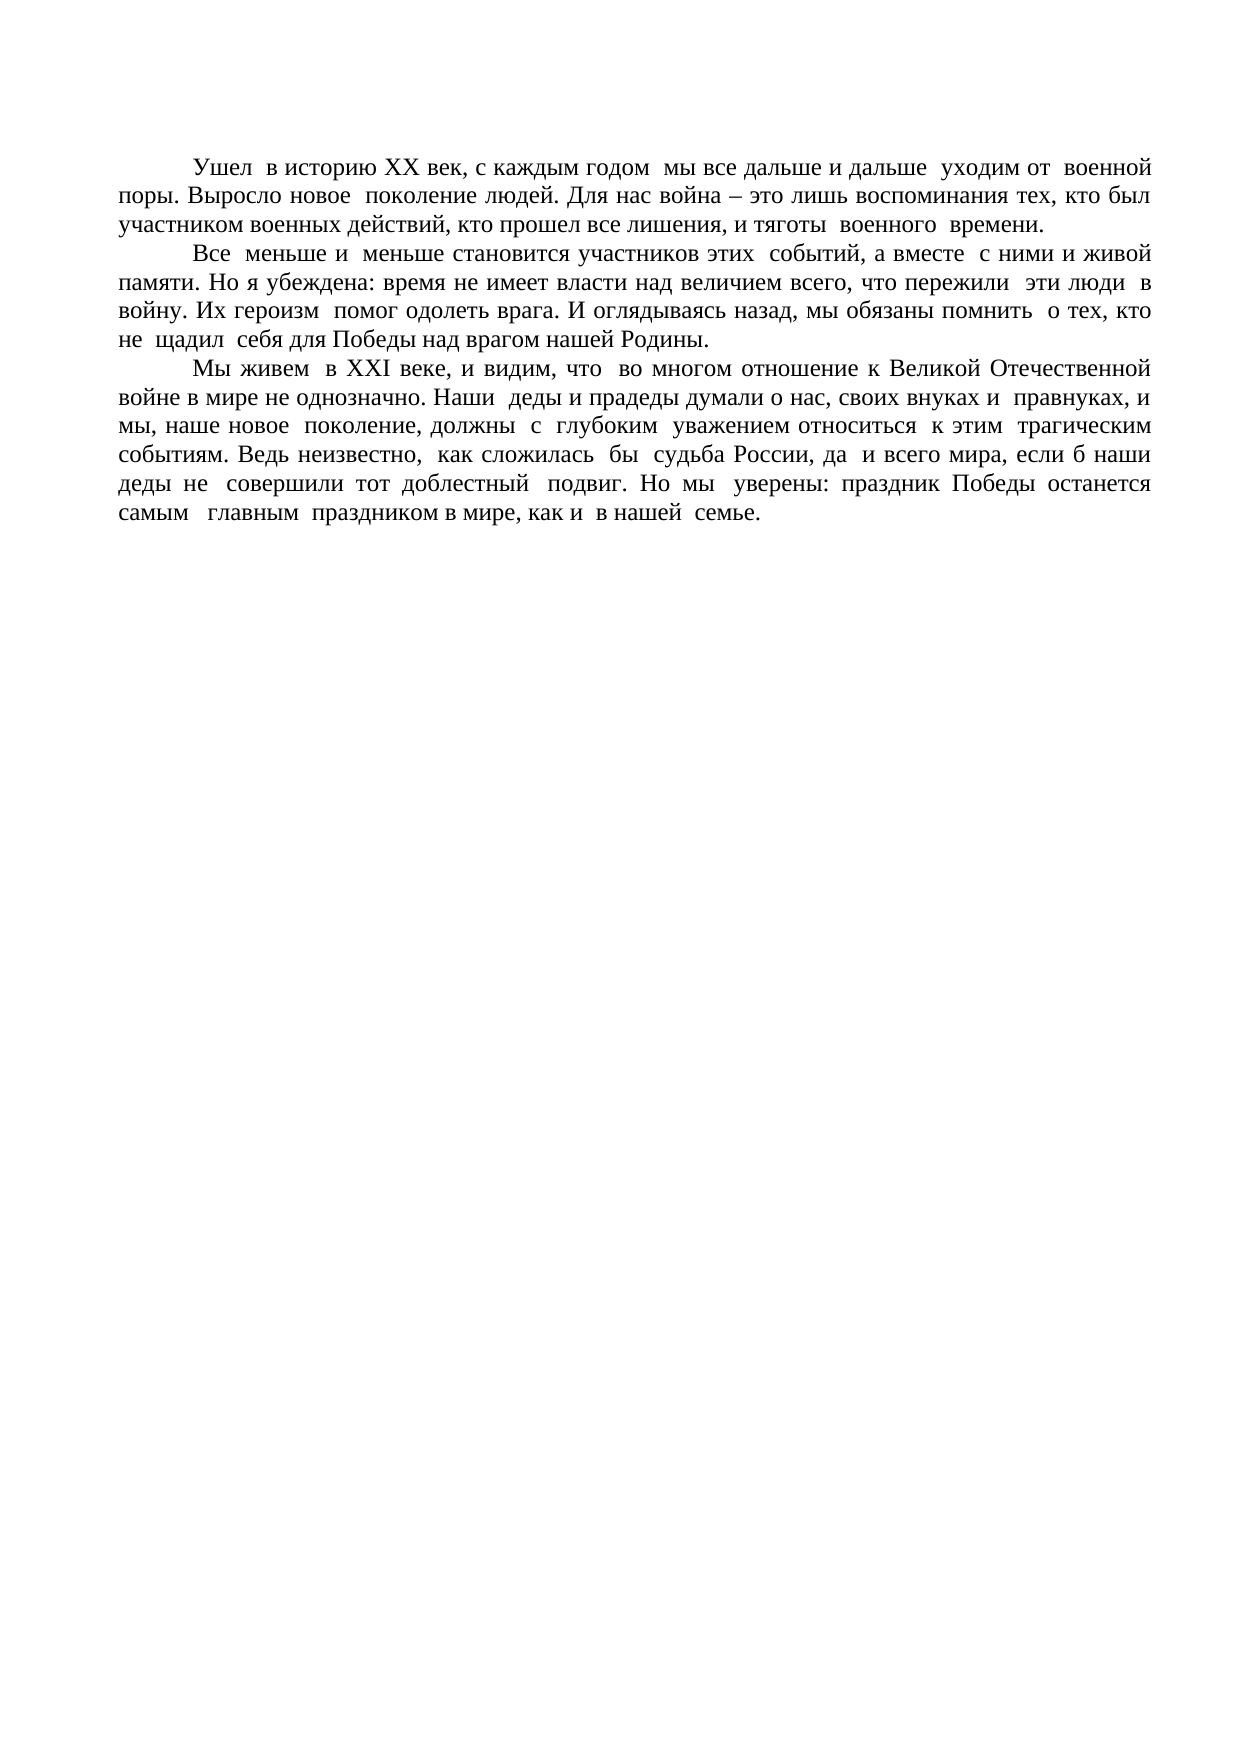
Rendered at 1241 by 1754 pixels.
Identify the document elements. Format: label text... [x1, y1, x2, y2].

text Ушел в историю XX век, с каждым годом мы все дальше и дальше уходим от военной поры. Выросло новое поколение людей. Для нас война – это лишь воспоминания тех, кто был участником военных действий, кто прошел все лишения, и тяготы военного времени. [118, 152, 1152, 238]
text Все меньше и меньше становится участников этих событий, а вместе с ними и живой памяти. Но я убеждена: время не имеет власти над величием всего, что пережили эти люди в войну. Их героизм помог одолеть врага. И оглядываясь назад, мы обязаны помнить о тех, кто не щадил себя для Победы над врагом нашей Родины. [118, 238, 1152, 353]
text Мы живем в XXI веке, и видим, что во многом отношение к Великой Отечественной войне в мире не однозначно. Наши деды и прадеды думали о нас, своих внуках и правнуках, и мы, наше новое поколение, должны с глубоким уважением относиться к этим трагическим событиям. Ведь неизвестно, как сложилась бы судьба России, да и всего мира, если б наши деды не совершили тот доблестный подвиг. Но мы уверены: праздник Победы останется самым главным праздником в мире, как и в нашей семье. [118, 353, 1152, 525]
